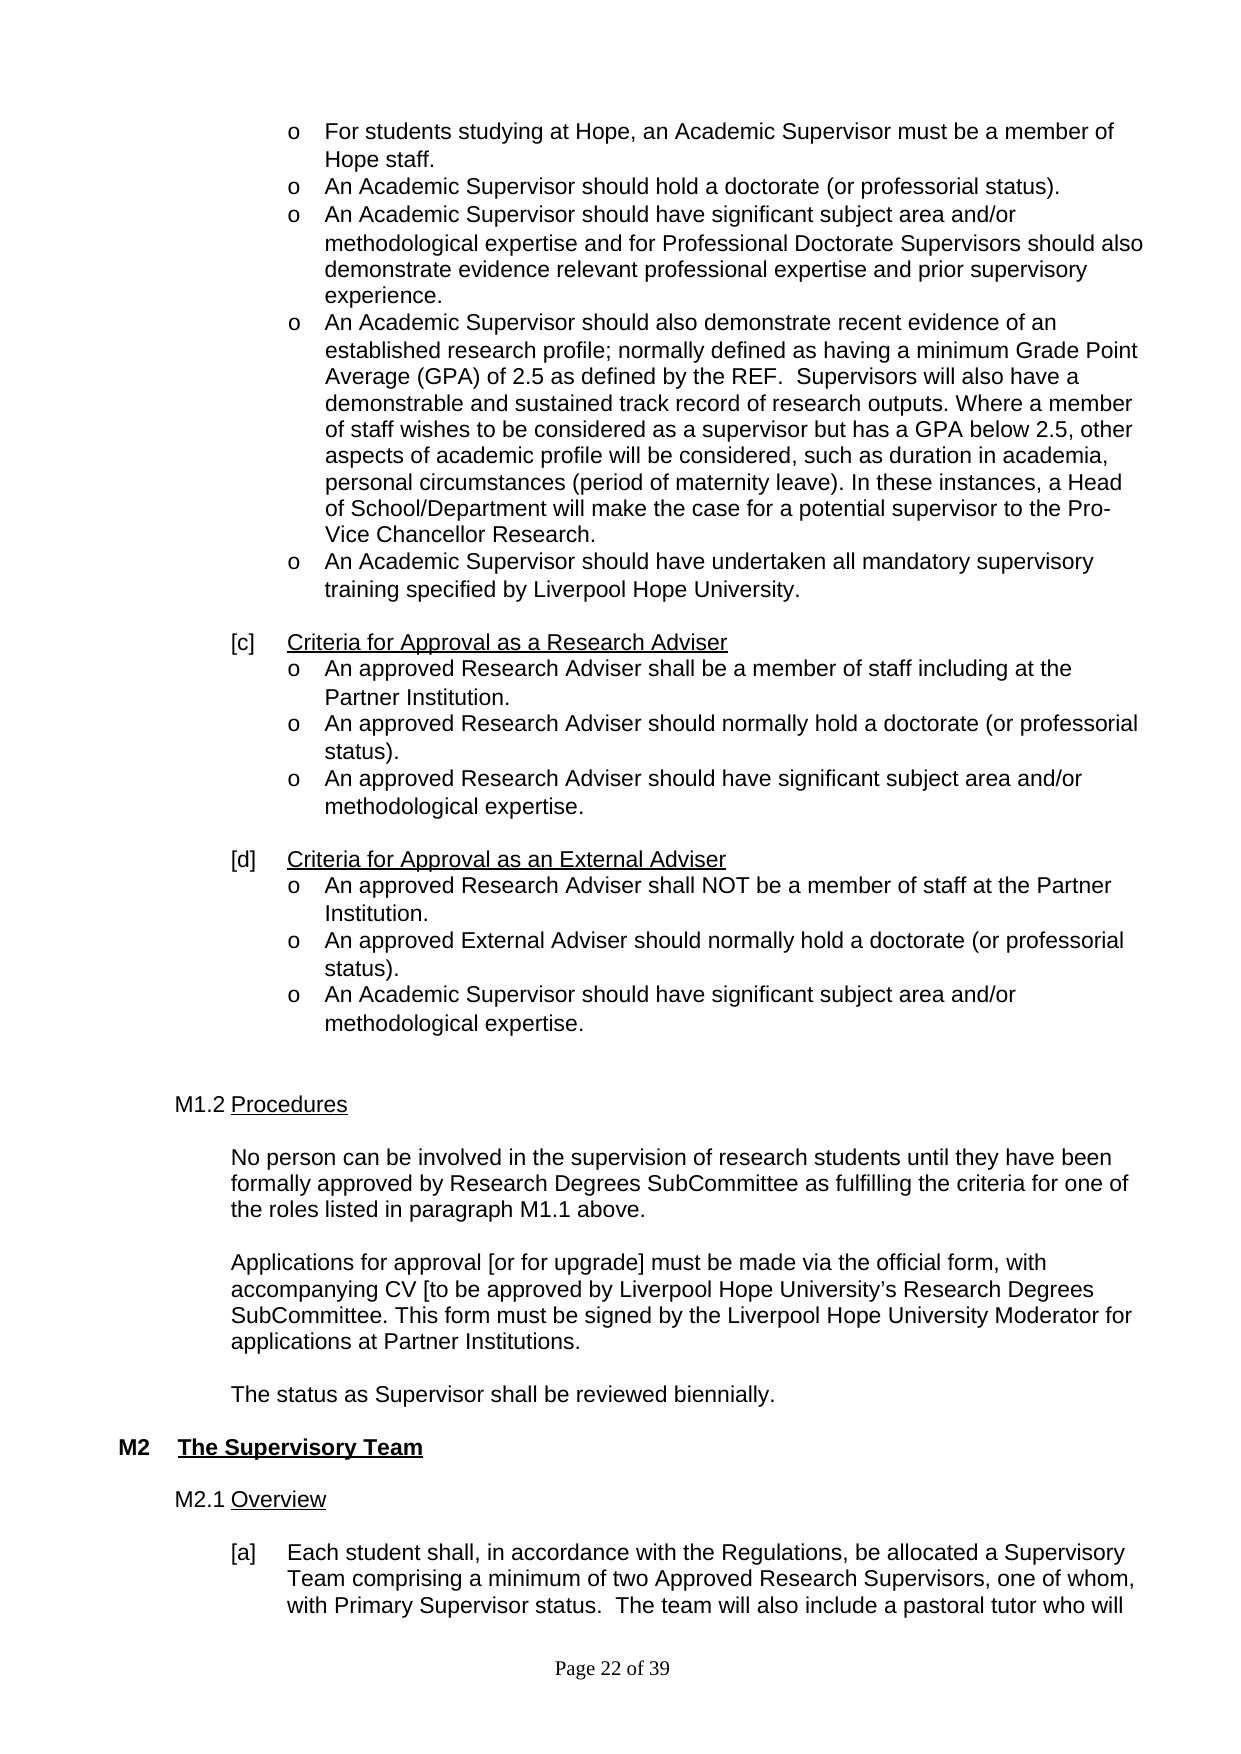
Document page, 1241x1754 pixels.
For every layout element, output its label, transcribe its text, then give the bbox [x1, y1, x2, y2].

text The status as Supervisor shall be reviewed biennially. [231, 1381, 1144, 1407]
list An approved Research Adviser should have significant subject area and/or methodological expertise. [287, 764, 1144, 819]
list An Academic Supervisor should have significant subject area and/or methodological expertise. [287, 981, 1144, 1036]
list An Academic Supervisor should hold a doctorate (or professorial status). [287, 173, 1144, 201]
text Applications for approval [or for upgrade] must be made via the official form, with accompanying CV [to be approved by Liverpool Hope University’s Research Degrees SubCommittee. This form must be signed by the Liverpool Hope University Moderator for applications at Partner Institutions. [231, 1249, 1144, 1354]
list An approved Research Adviser should normally hold a doctorate (or professorial status). [287, 710, 1144, 764]
text [d] Criteria for Approval as an External Adviser [231, 846, 1144, 872]
text No person can be involved in the supervision of research students until they have been formally approved by Research Degrees SubCommittee as fulfilling the criteria for one of the roles listed in paragraph M1.1 above. [231, 1144, 1144, 1223]
text M1.2 Procedures [174, 1091, 1144, 1117]
list For students studying at Hope, an Academic Supervisor must be a member of Hope staff. [287, 118, 1144, 173]
list An Academic Supervisor should have undertaken all mandatory supervisory training specified by Liverpool Hope University. [287, 548, 1144, 602]
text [231, 1539, 1144, 1618]
subtitle M2 The Supervisory Team [118, 1434, 1144, 1460]
text M2.1 Overview [174, 1486, 1144, 1513]
list An approved External Adviser should normally hold a doctorate (or professorial status). [287, 927, 1144, 981]
list An approved Research Adviser shall be a member of staff including at the Partner Institution. [287, 655, 1144, 710]
list An Academic Supervisor should have significant subject area and/or methodological expertise and for Professional Doctorate Supervisors should also demonstrate evidence relevant professional expertise and prior supervisory experience. [287, 201, 1144, 308]
text [c] Criteria for Approval as a Research Adviser [231, 629, 1144, 655]
list An approved Research Adviser shall NOT be a member of staff at the Partner Institution. [287, 872, 1144, 927]
list An Academic Supervisor should also demonstrate recent evidence of an established research profile; normally defined as having a minimum Grade Point Average (GPA) of 2.5 as defined by the REF. Supervisors will also have a demonstrable and sustained track record of research outputs. Where a member of staff wishes to be considered as a supervisor but has a GPA below 2.5, other aspects of academic profile will be considered, such as duration in academia, personal circumstances (period of maternity leave). In these instances, a Head of School/Department will make the case for a potential supervisor to the Pro-Vice Chancellor Research. [287, 308, 1144, 548]
